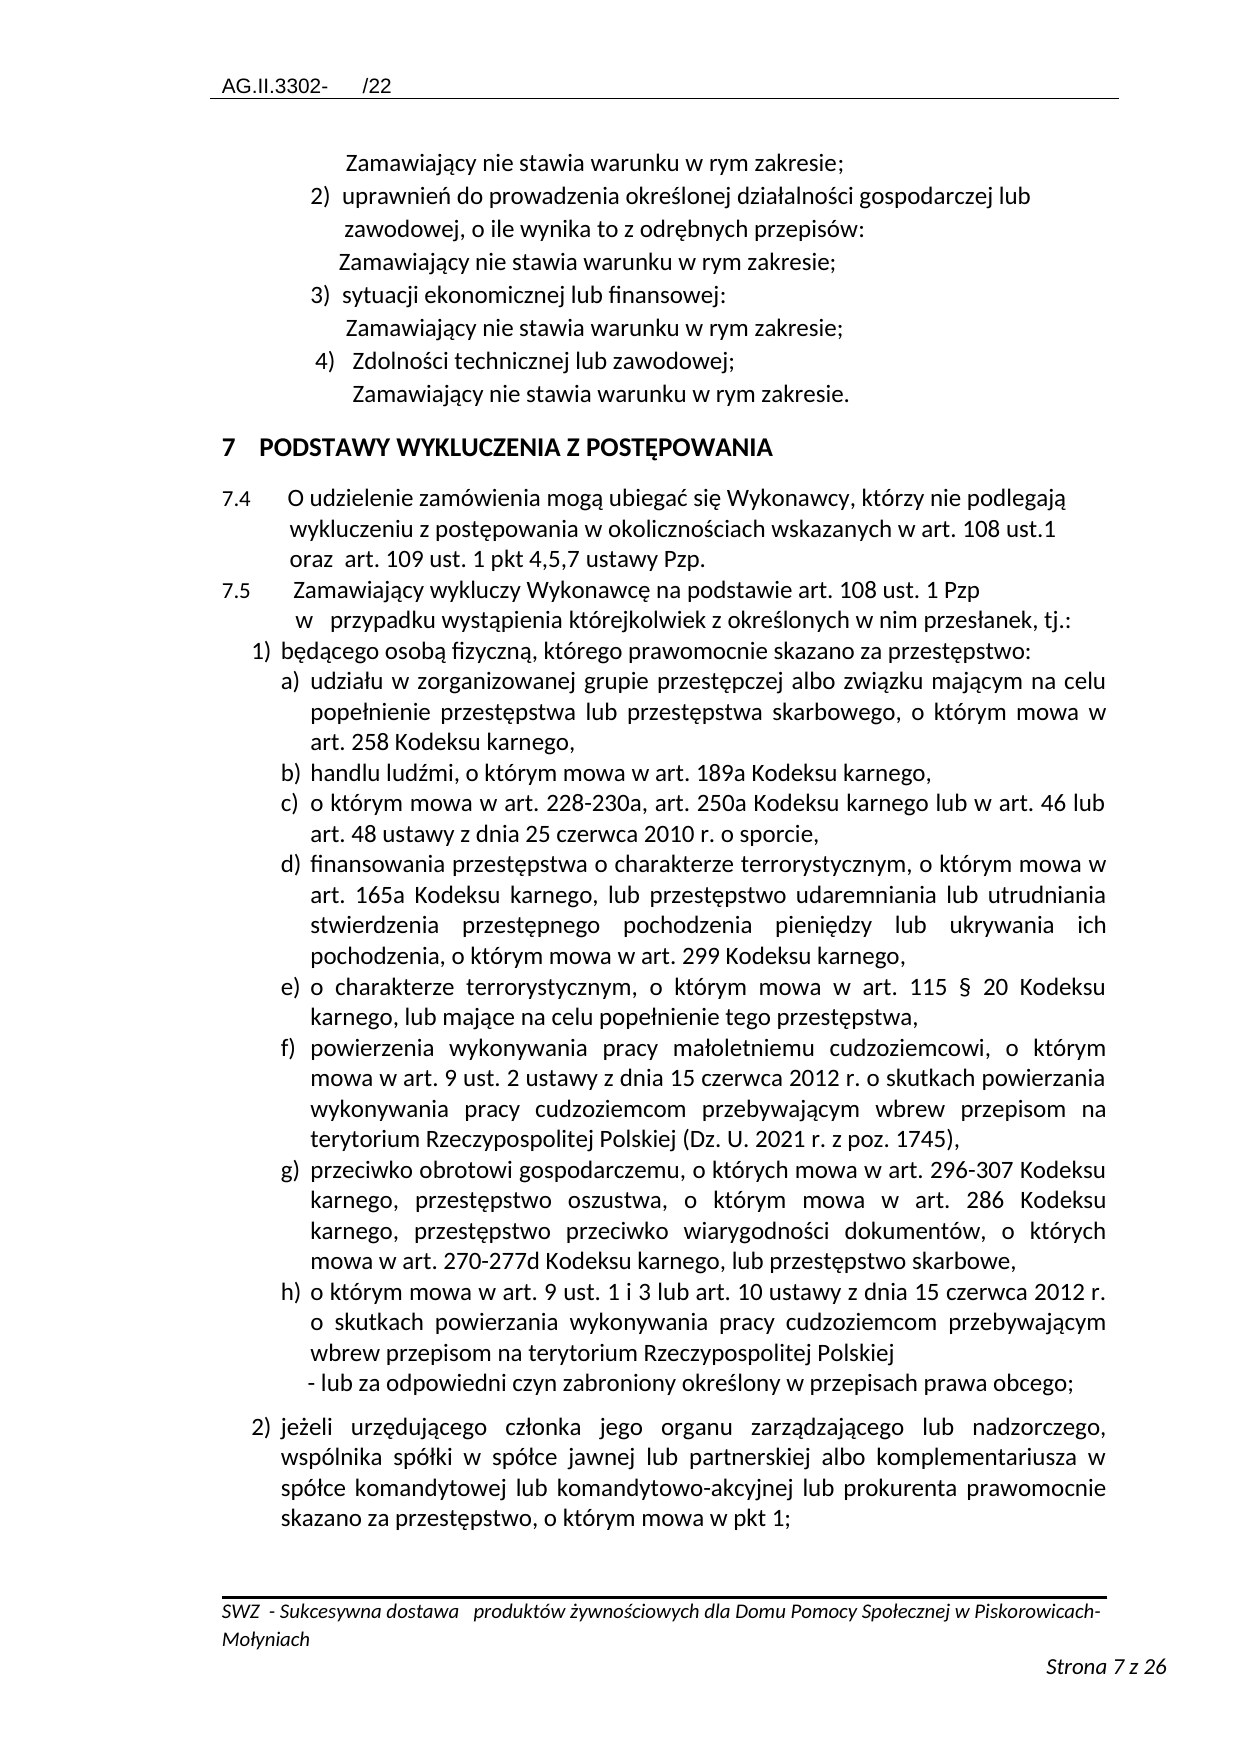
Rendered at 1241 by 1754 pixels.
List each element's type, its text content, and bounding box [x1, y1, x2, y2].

list Zamawiający nie stawia warunku w rym zakresie; [346, 148, 1107, 178]
text g) przeciwko obrotowi gospodarczemu, o których mowa w art. 296-307 Kodeksu karnego, przestępstwo oszustwa, o którym mowa w art. 286 Kodeksu karnego, przestępstwo przeciwko wiarygodności dokumentów, o których mowa w art. 270-277d Kodeksu karnego, lub przestępstwo skarbowe, [281, 1154, 1107, 1276]
list PODSTAWY WYKLUCZENIA Z POSTĘPOWANIA [222, 430, 1107, 463]
list 2) uprawnień do prowadzenia określonej działalności gospodarczej lub [310, 181, 1107, 211]
text oraz art. 109 ust. 1 pkt 4,5,7 ustawy Pzp. [222, 543, 1107, 574]
list zawodowej, o ile wynika to z odrębnych przepisów: [310, 213, 1107, 244]
list Zamawiający nie stawia warunku w rym zakresie; [346, 312, 1107, 343]
list Zamawiający nie stawia warunku w rym zakresie. [352, 378, 1107, 408]
text 2) jeżeli urzędującego członka jego organu zarządzającego lub nadzorczego, wspólnika spółki w spółce jawnej lub partnerskiej albo komplementariusza w spółce komandytowej lub komandytowo-akcyjnej lub prokurenta prawomocnie skazano za przestępstwo, o którym mowa w pkt 1; [251, 1411, 1107, 1533]
text d) finansowania przestępstwa o charakterze terrorystycznym, o którym mowa w art. 165a Kodeksu karnego, lub przestępstwo udaremniania lub utrudniania stwierdzenia przestępnego pochodzenia pieniędzy lub ukrywania ich pochodzenia, o którym mowa w art. 299 Kodeksu karnego, [281, 849, 1107, 971]
text h) o którym mowa w art. 9 ust. 1 i 3 lub art. 10 ustawy z dnia 15 czerwca 2012 r. o skutkach powierzania wykonywania pracy cudzoziemcom przebywającym wbrew przepisom na terytorium Rzeczypospolitej Polskiej [281, 1276, 1107, 1367]
text b) handlu ludźmi, o którym mowa w art. 189a Kodeksu karnego, [281, 757, 1107, 788]
list O udzielenie zamówienia mogą ubiegać się Wykonawcy, którzy nie podlegają [222, 482, 1107, 513]
text w przypadku wystąpienia którejkolwiek z określonych w nim przesłanek, tj.: [222, 604, 1107, 635]
list 3) sytuacji ekonomicznej lub finansowej: [310, 279, 1107, 310]
text e) o charakterze terrorystycznym, o którym mowa w art. 115 § 20 Kodeksu karnego, lub mające na celu popełnienie tego przestępstwa, [281, 971, 1107, 1032]
text 1) będącego osobą fizyczną, którego prawomocnie skazano za przestępstwo: [251, 635, 1107, 666]
list Zdolności technicznej lub zawodowej; [315, 345, 1107, 376]
text a) udziału w zorganizowanej grupie przestępczej albo związku mającym na celu popełnienie przestępstwa lub przestępstwa skarbowego, o którym mowa w art. 258 Kodeksu karnego, [281, 666, 1107, 757]
list Zamawiający nie stawia warunku w rym zakresie; [310, 246, 1107, 277]
text - lub za odpowiedni czyn zabroniony określony w przepisach prawa obcego; [251, 1367, 1107, 1398]
text f) powierzenia wykonywania pracy małoletniemu cudzoziemcowi, o którym mowa w art. 9 ust. 2 ustawy z dnia 15 czerwca 2012 r. o skutkach powierzania wykonywania pracy cudzoziemcom przebywającym wbrew przepisom na terytorium Rzeczypospolitej Polskiej (Dz. U. 2021 r. z poz. 1745), [281, 1032, 1107, 1154]
text wykluczeniu z postępowania w okolicznościach wskazanych w art. 108 ust.1 [222, 513, 1107, 543]
text c) o którym mowa w art. 228-230a, art. 250a Kodeksu karnego lub w art. 46 lub art. 48 ustawy z dnia 25 czerwca 2010 r. o sporcie, [281, 788, 1107, 849]
list Zamawiający wykluczy Wykonawcę na podstawie art. 108 ust. 1 Pzp [222, 574, 1107, 604]
